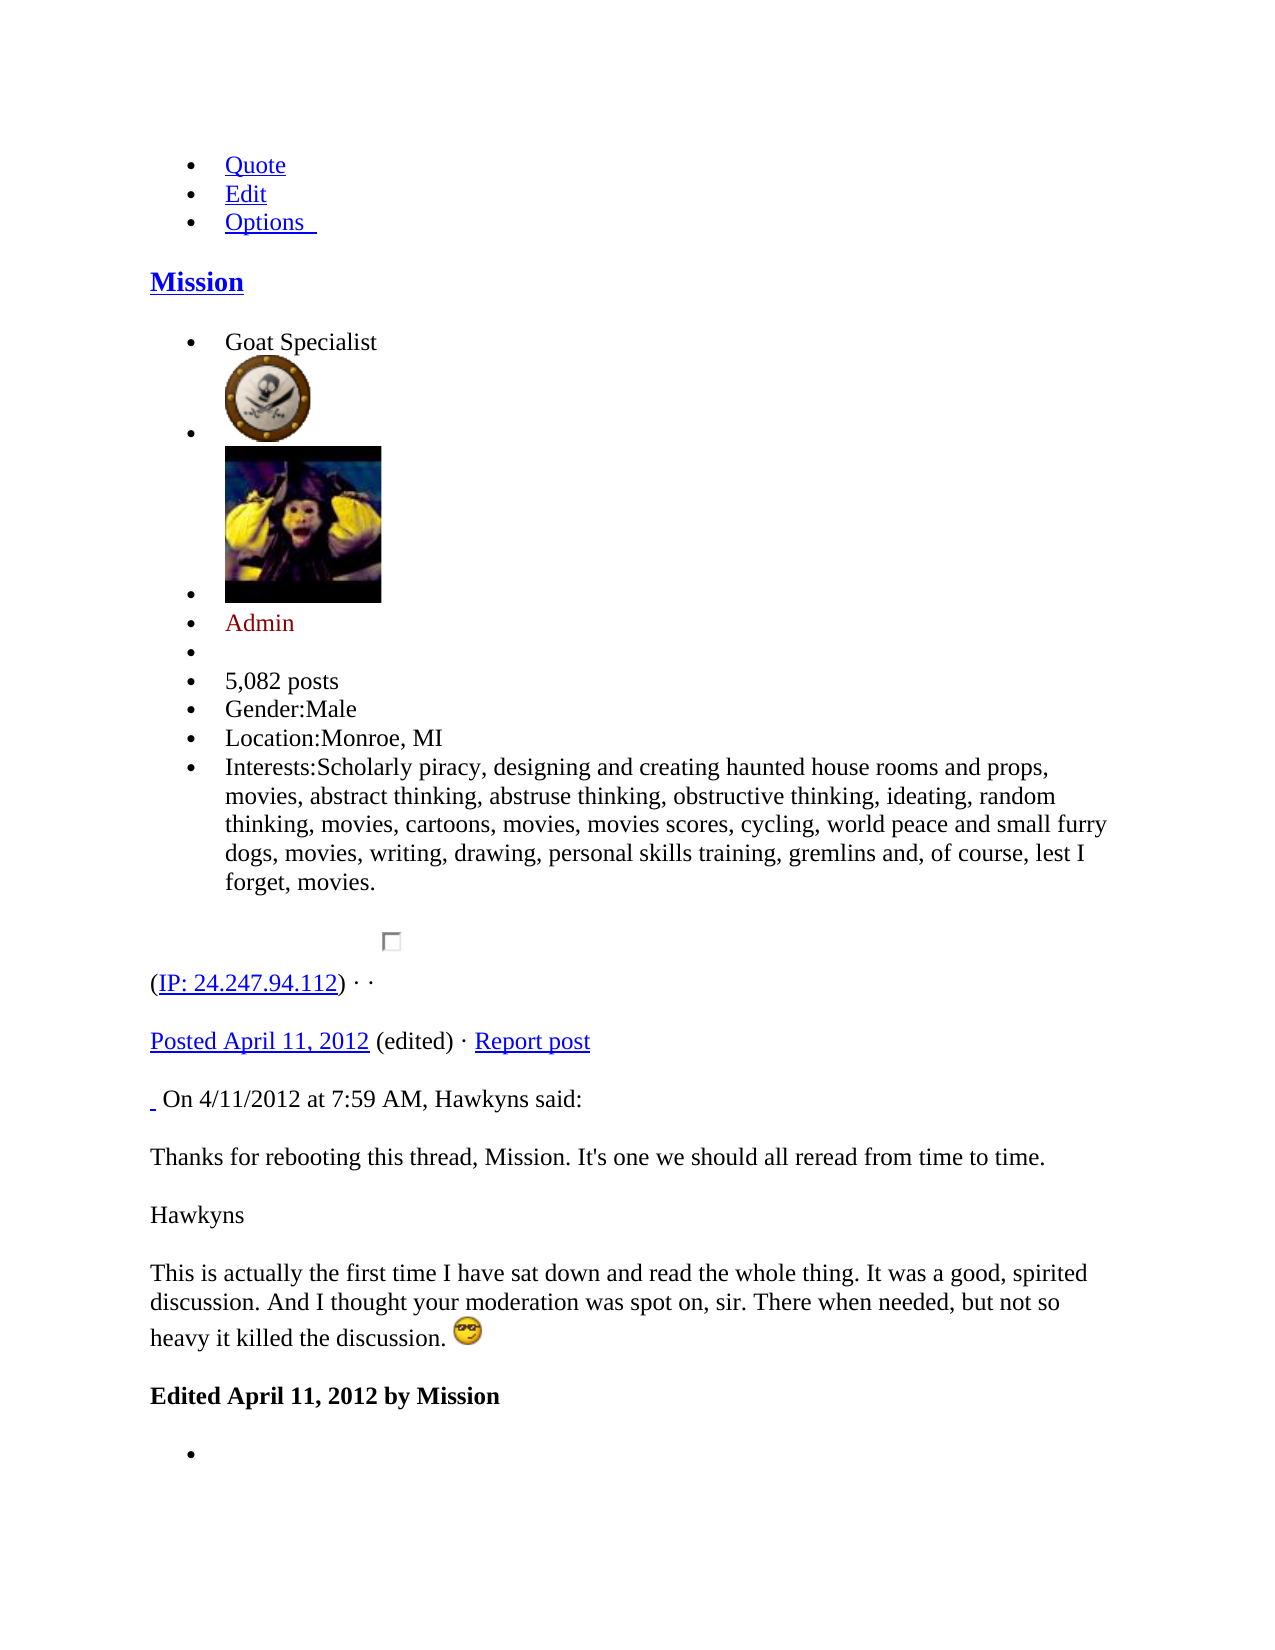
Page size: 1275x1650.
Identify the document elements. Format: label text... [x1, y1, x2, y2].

text Hawkyns [150, 1200, 1125, 1229]
text Mission [150, 265, 1125, 298]
text Thanks for rebooting this thread, Mission. It's one we should all reread from time to time. [150, 1142, 1125, 1171]
text On 4/11/2012 at 7:59 AM, Hawkyns said: [150, 1084, 1125, 1113]
text This is actually the first time I have sat down and read the whole thing. It was a good, spirited discussion. And I thought your moderation was spot on, sir. There when needed, but not so heavy it killed the discussion. [150, 1258, 1125, 1352]
list 5,082 posts [187, 666, 1125, 694]
picture [225, 355, 311, 442]
text (IP: 24.247.94.112) · · [150, 925, 1125, 997]
text Posted April 11, 2012 (edited) · Report post [150, 1026, 1125, 1055]
list Interests:Scholarly piracy, designing and creating haunted house rooms and props, movies, abstract thinking, abstruse thinking, obstructive thinking, ideating, random thinking, movies, cartoons, movies, movies scores, cycling, world peace and small furry dogs, movies, writing, drawing, personal skills training, gremlins and, of course, lest I forget, movies. [187, 752, 1125, 896]
picture [225, 446, 382, 603]
list Location:Monroe, MI [187, 723, 1125, 752]
list Gender:Male [187, 694, 1125, 723]
list Goat Specialist [187, 327, 1125, 356]
list Options [187, 207, 1125, 236]
list Quote [187, 150, 1125, 179]
list Admin [187, 608, 1125, 637]
list Edit [187, 179, 1125, 207]
picture [452, 1315, 484, 1347]
text Edited April 11, 2012 by Mission [150, 1381, 1125, 1410]
